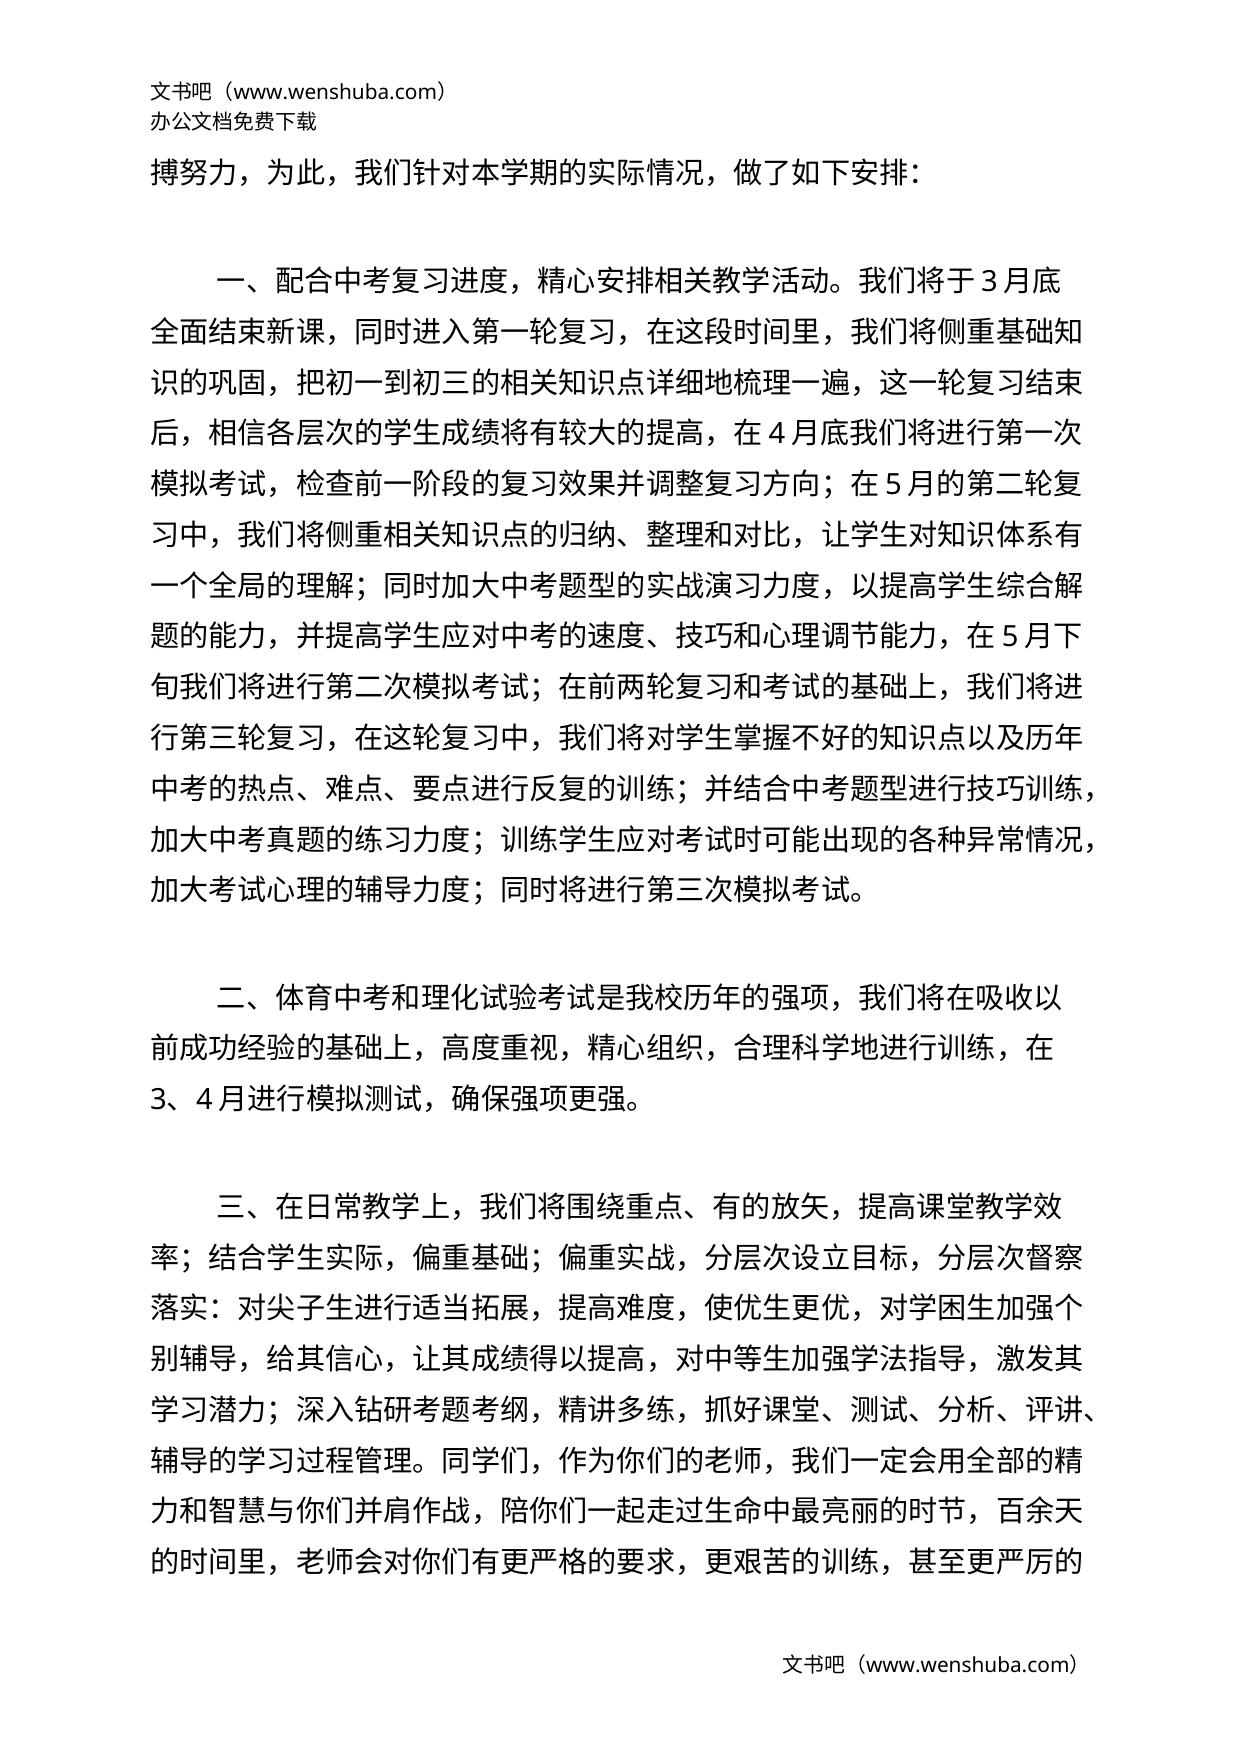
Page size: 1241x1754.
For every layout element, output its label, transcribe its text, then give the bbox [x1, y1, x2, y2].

text 一、配合中考复习进度，精心安排相关教学活动。我们将于3月底全面结束新课，同时进入第一轮复习，在这段时间里，我们将侧重基础知识的巩固，把初一到初三的相关知识点详细地梳理一遍，这一轮复习结束后，相信各层次的学生成绩将有较大的提高，在4月底我们将进行第一次模拟考试，检查前一阶段的复习效果并调整复习方向；在5月的第二轮复习中，我们将侧重相关知识点的归纳、整理和对比，让学生对知识体系有一个全局的理解；同时加大中考题型的实战演习力度，以提高学生综合解题的能力，并提高学生应对中考的速度、技巧和心理调节能力，在5月下旬我们将进行第二次模拟考试；在前两轮复习和考试的基础上，我们将进行第三轮复习，在这轮复习中，我们将对学生掌握不好的知识点以及历年中考的热点、难点、要点进行反复的训练；并结合中考题型进行技巧训练，加大中考真题的练习力度；训练学生应对考试时可能出现的各种异常情况，加大考试心理的辅导力度；同时将进行第三次模拟考试。 [150, 258, 1090, 909]
text 二、体育中考和理化试验考试是我校历年的强项，我们将在吸收以前成功经验的基础上，高度重视，精心组织，合理科学地进行训练，在3、4月进行模拟测试，确保强项更强。 [150, 974, 1090, 1118]
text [150, 150, 1090, 192]
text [150, 1183, 1090, 1581]
